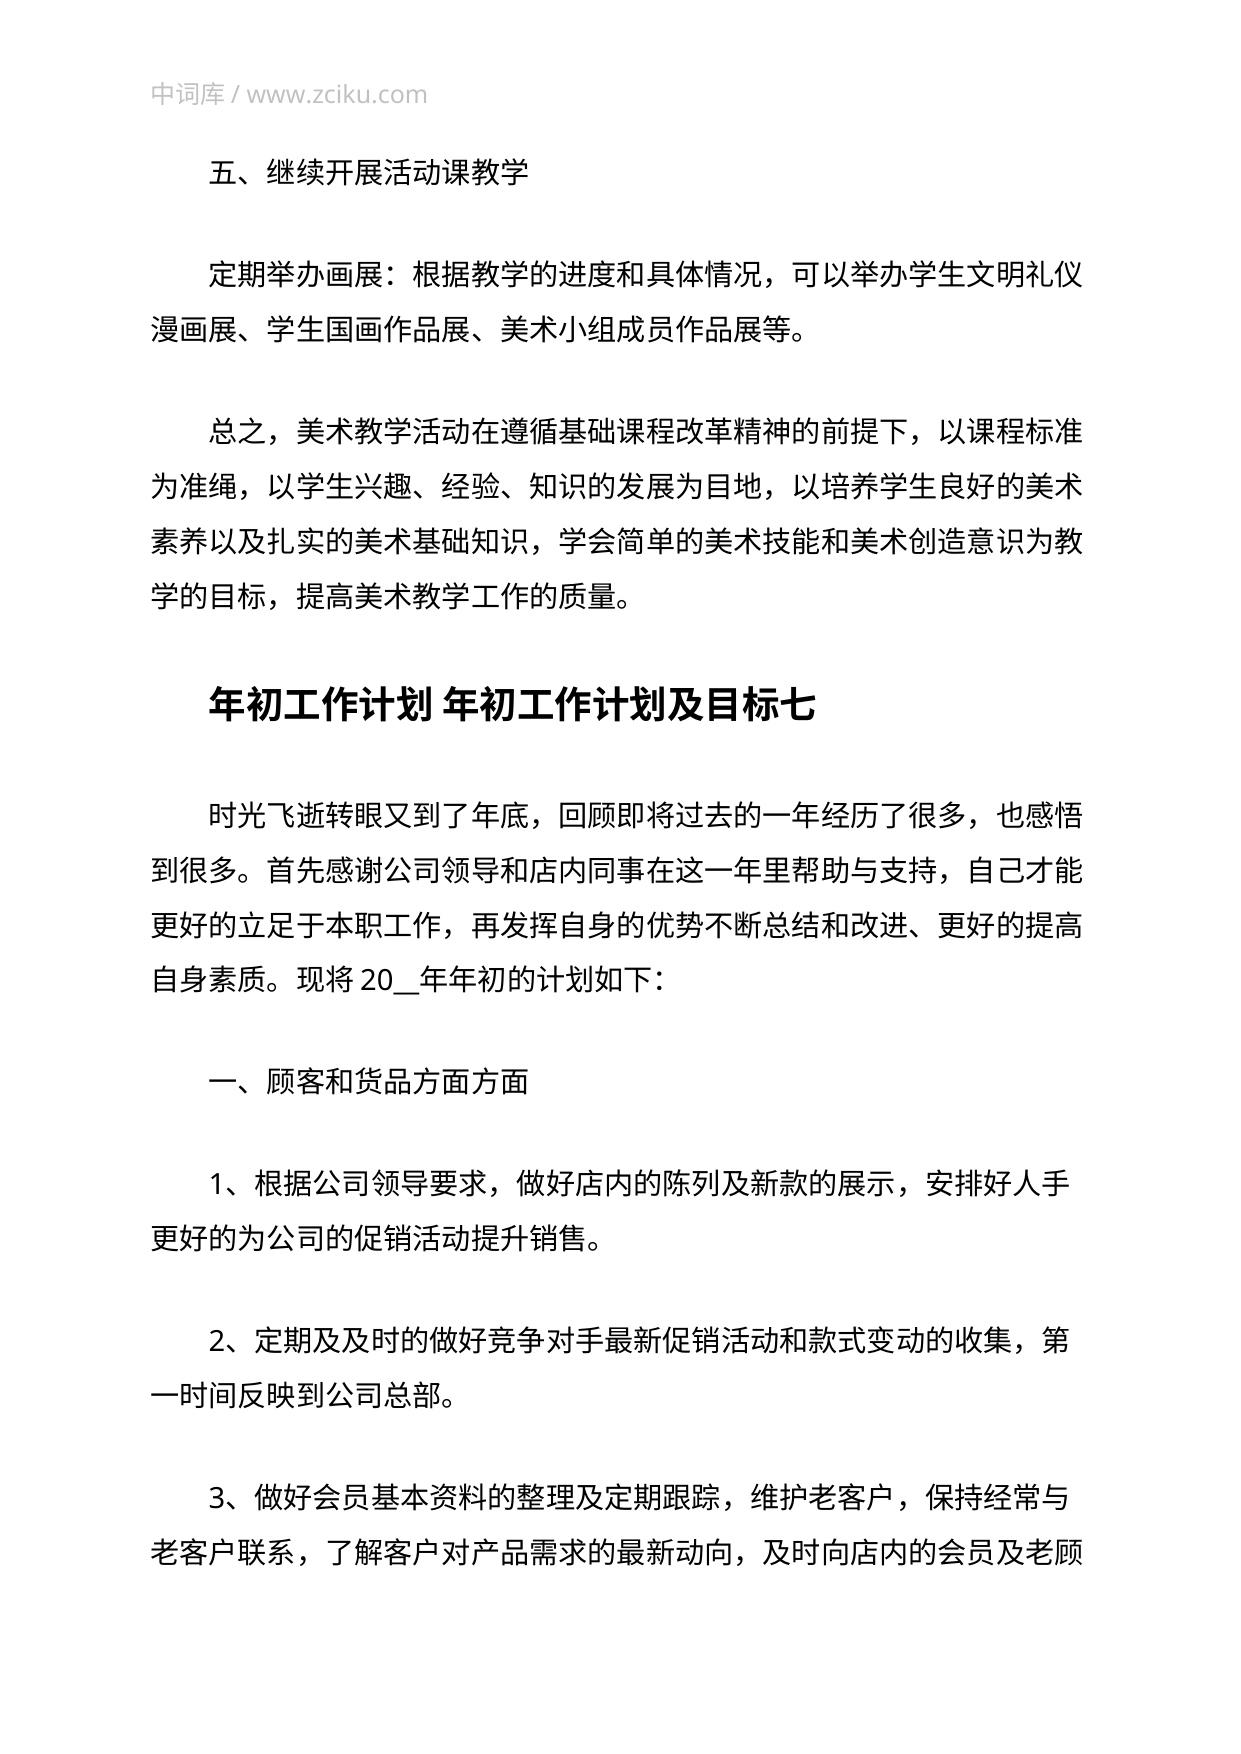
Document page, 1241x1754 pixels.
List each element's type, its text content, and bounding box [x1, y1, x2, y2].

text 时光飞逝转眼又到了年底，回顾即将过去的一年经历了很多，也感悟到很多。首先感谢公司领导和店内同事在这一年里帮助与支持，自己才能更好的立足于本职工作，再发挥自身的优势不断总结和改进、更好的提高自身素质。现将20__年年初的计划如下： [150, 792, 1090, 999]
text 定期举办画展：根据教学的进度和具体情况，可以举办学生文明礼仪漫画展、学生国画作品展、美术小组成员作品展等。 [150, 252, 1090, 349]
text 五、继续开展活动课教学 [150, 150, 1090, 192]
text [150, 1474, 1090, 1572]
text 一、顾客和货品方面方面 [150, 1059, 1090, 1101]
text 1、根据公司领导要求，做好店内的陈列及新款的展示，安排好人手更好的为公司的促销活动提升销售。 [150, 1161, 1090, 1258]
text 2、定期及及时的做好竞争对手最新促销活动和款式变动的收集，第一时间反映到公司总部。 [150, 1317, 1090, 1415]
text 总之，美术教学活动在遵循基础课程改革精神的前提下，以课程标准为准绳，以学生兴趣、经验、知识的发展为目地，以培养学生良好的美术素养以及扎实的美术基础知识，学会简单的美术技能和美术创造意识为教学的目标，提高美术教学工作的质量。 [150, 408, 1090, 615]
text 年初工作计划 年初工作计划及目标七 [150, 675, 1090, 729]
